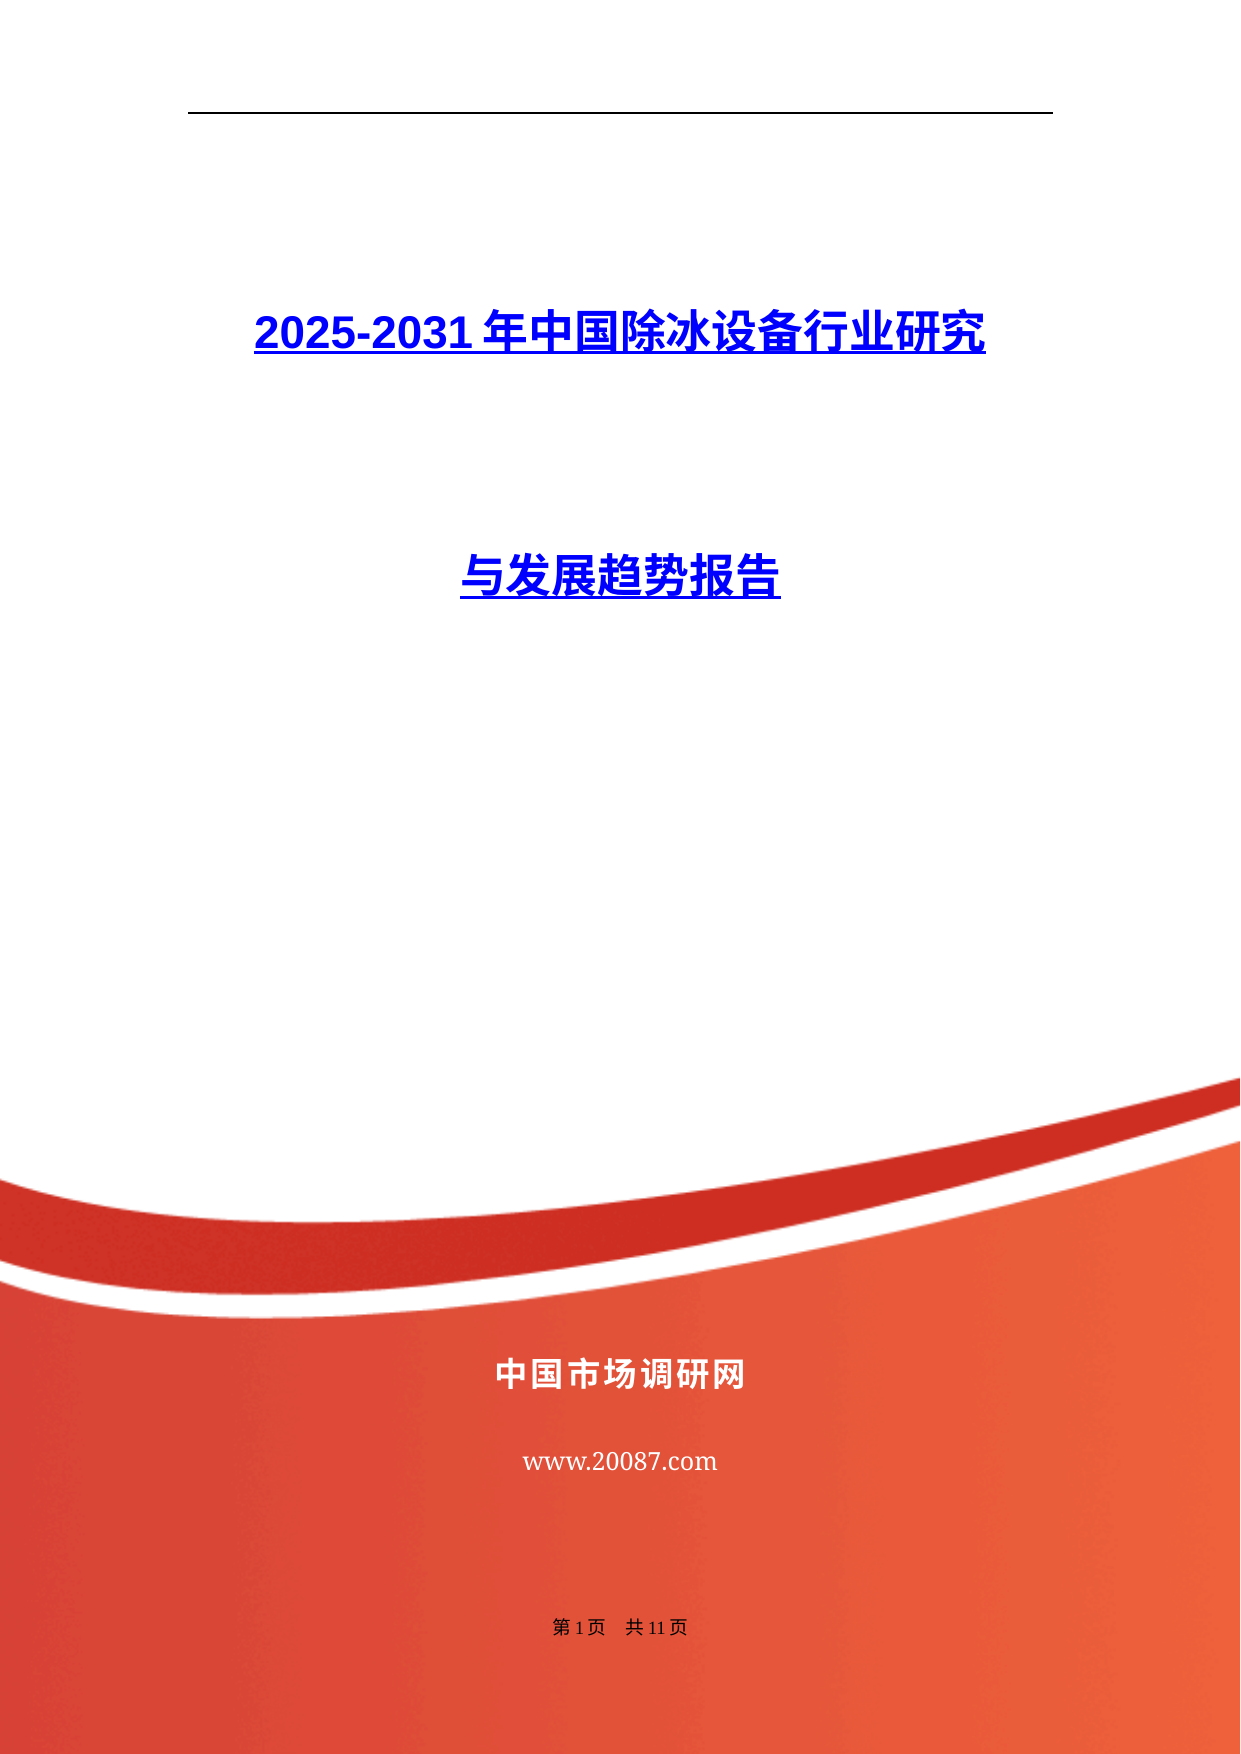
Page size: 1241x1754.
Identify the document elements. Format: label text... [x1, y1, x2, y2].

text www.20087.com [187, 1428, 1053, 1493]
table_header 2025-2031年中国除冰设备行业研究与发展趋势报告 [188, 207, 1053, 773]
picture [0, 1006, 1241, 1754]
subtitle 中国市场调研网 [187, 1339, 1053, 1404]
